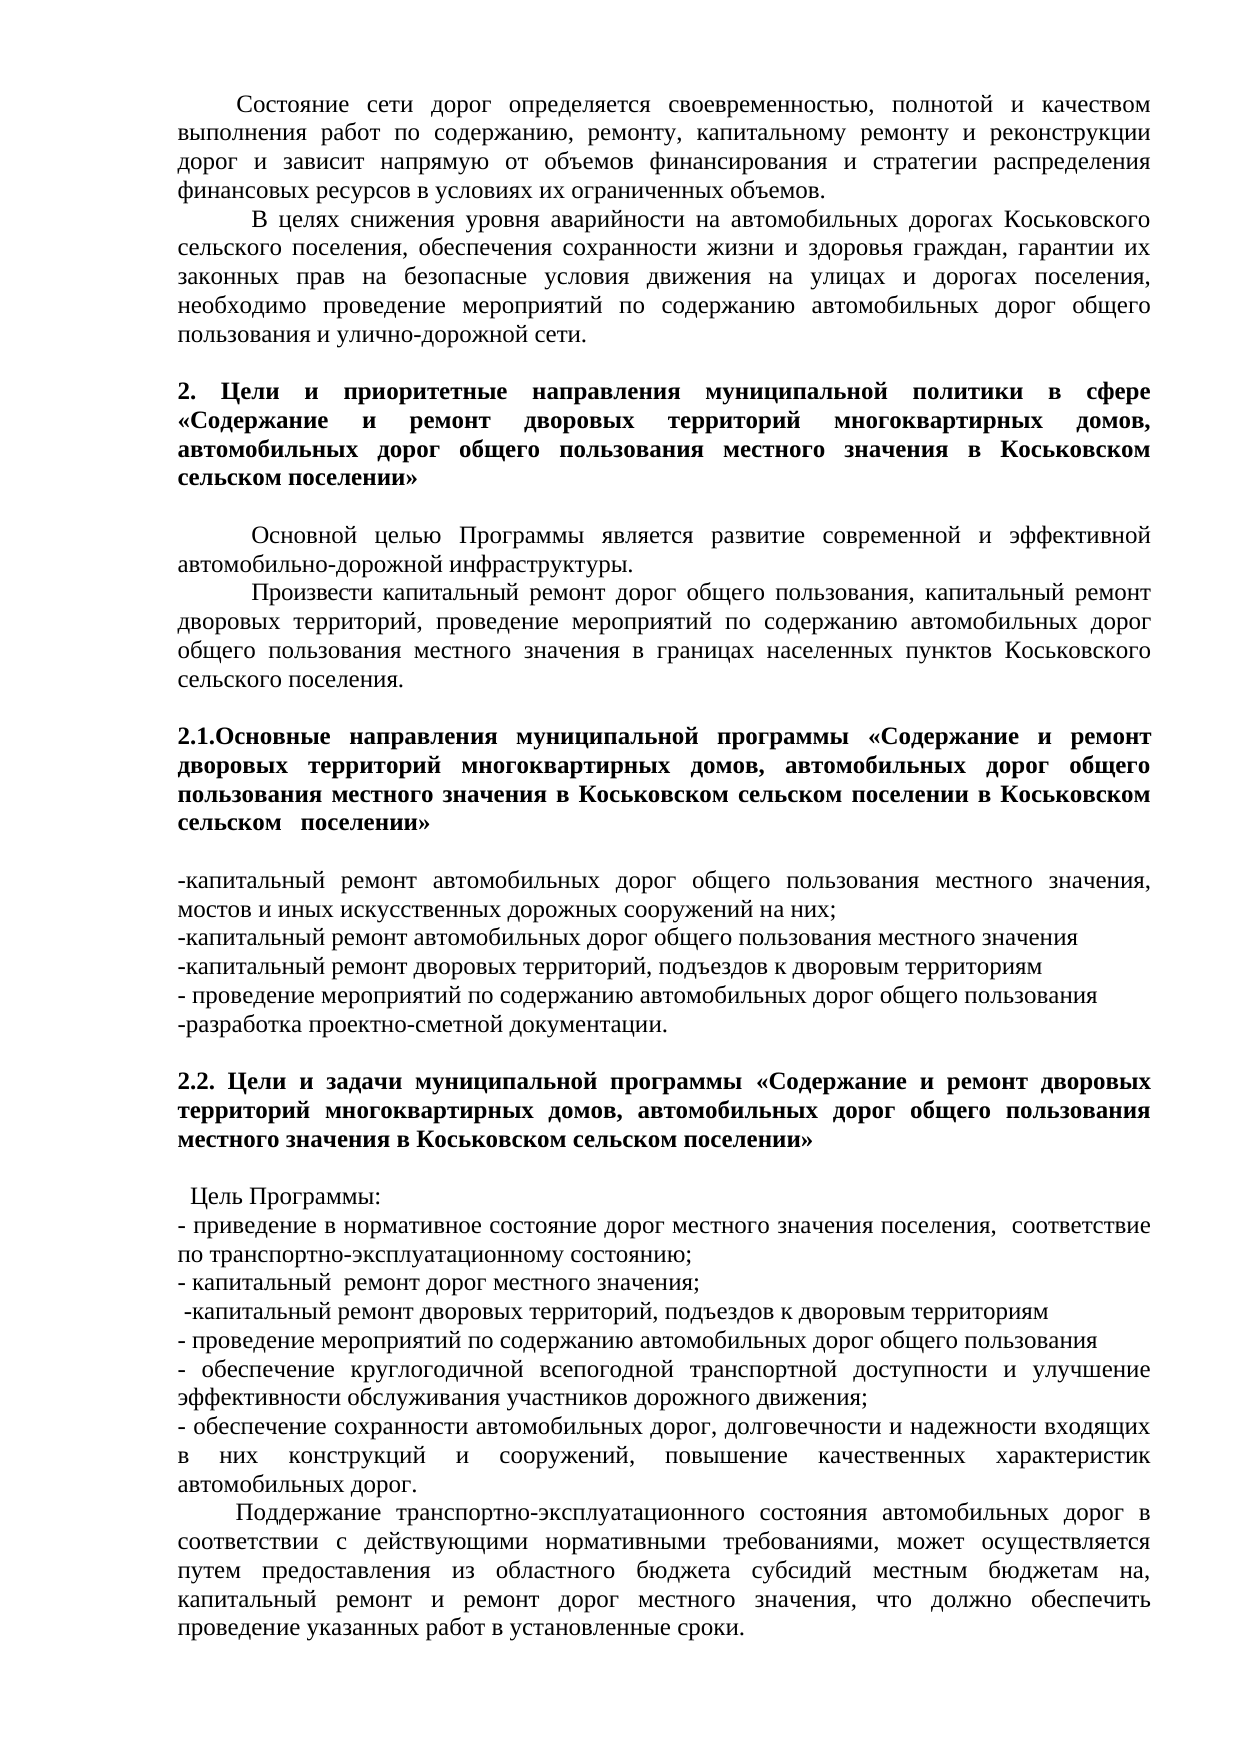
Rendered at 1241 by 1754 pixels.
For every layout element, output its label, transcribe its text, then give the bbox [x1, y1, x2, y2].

text В целях снижения уровня аварийности на автомобильных дорогах Коськовского сельского поселения, обеспечения сохранности жизни и здоровья граждан, гарантии их законных прав на безопасные условия движения на улицах и дорогах поселения, необходимо проведение мероприятий по содержанию автомобильных дорог общего пользования и улично-дорожной сети. [177, 204, 1152, 347]
text Произвести капитальный ремонт дорог общего пользования, капитальный ремонт дворовых территорий, проведение мероприятий по содержанию автомобильных дорог общего пользования местного значения в границах населенных пунктов Коськовского сельского поселения. [177, 577, 1152, 692]
text Состояние сети дорог определяется своевременностью, полнотой и качеством выполнения работ по содержанию, ремонту, капитальному ремонту и реконструкции дорог и зависит напрямую от объемов финансирования и стратегии распределения финансовых ресурсов в условиях их ограниченных объемов. [177, 89, 1152, 204]
text 2.1.Основные направления муниципальной программы «Содержание и ремонт дворовых территорий многоквартирных домов, автомобильных дорог общего пользования местного значения в Коськовском сельском поселении в Коськовском сельском поселении» [177, 721, 1152, 836]
text -капитальный ремонт дворовых территорий, подъездов к дворовым территориям [177, 1296, 1152, 1325]
text -капитальный ремонт автомобильных дорог общего пользования местного значения, мостов и иных искусственных дорожных сооружений на них; [177, 865, 1152, 922]
text 2. Цели и приоритетные направления муниципальной политики в сфере «Содержание и ремонт дворовых территорий многоквартирных домов, автомобильных дорог общего пользования местного значения в Коськовском сельском поселении» [177, 376, 1152, 491]
text Основной целью Программы является развитие современной и эффективной автомобильно-дорожной инфраструктуры. [177, 520, 1152, 577]
text - приведение в нормативное состояние дорог местного значения поселения, соответствие по транспортно-эксплуатационному состоянию; [177, 1210, 1152, 1267]
text - обеспечение круглогодичной всепогодной транспортной доступности и улучшение эффективности обслуживания участников дорожного движения; [177, 1354, 1152, 1411]
text - капитальный ремонт дорог местного значения; [177, 1267, 1152, 1296]
text -капитальный ремонт дворовых территорий, подъездов к дворовым территориям [177, 951, 1152, 980]
text - проведение мероприятий по содержанию автомобильных дорог общего пользования [177, 980, 1152, 1009]
text Поддержание транспортно-эксплуатационного состояния автомобильных дорог в соответствии с действующими нормативными требованиями, может осуществляется путем предоставления из областного бюджета субсидий местным бюджетам на, капитальный ремонт и ремонт дорог местного значения, что должно обеспечить проведение указанных работ в установленные сроки. [177, 1497, 1152, 1641]
text - проведение мероприятий по содержанию автомобильных дорог общего пользования [177, 1325, 1152, 1354]
text - обеспечение сохранности автомобильных дорог, долговечности и надежности входящих в них конструкций и сооружений, повышение качественных характеристик автомобильных дорог. [177, 1411, 1152, 1497]
text -разработка проектно-сметной документации. [177, 1009, 1152, 1037]
text -капитальный ремонт автомобильных дорог общего пользования местного значения [177, 922, 1152, 951]
text 2.2. Цели и задачи муниципальной программы «Содержание и ремонт дворовых территорий многоквартирных домов, автомобильных дорог общего пользования местного значения в Коськовском сельском поселении» [177, 1066, 1152, 1152]
text Цель Программы: [177, 1181, 1152, 1210]
